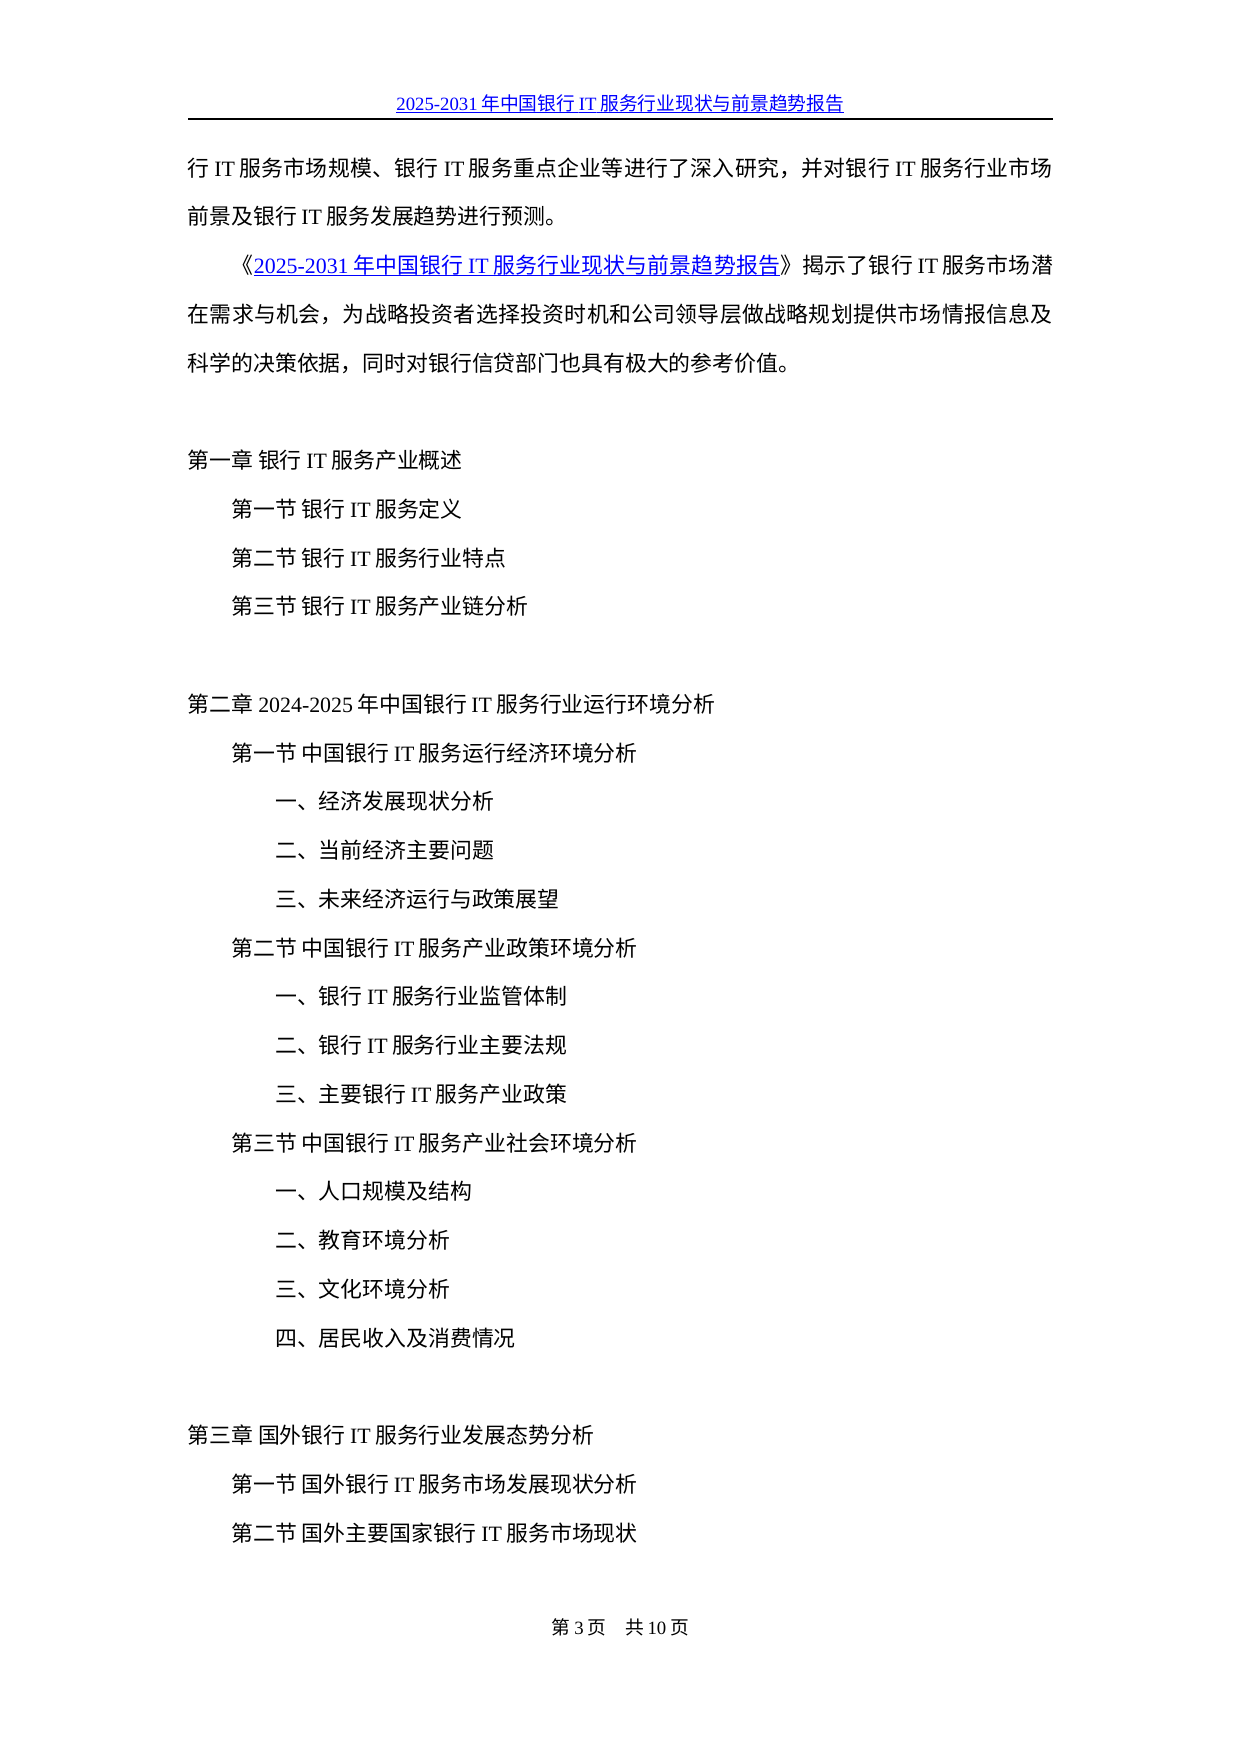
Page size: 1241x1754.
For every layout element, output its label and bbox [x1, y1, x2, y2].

text [187, 150, 1053, 1548]
